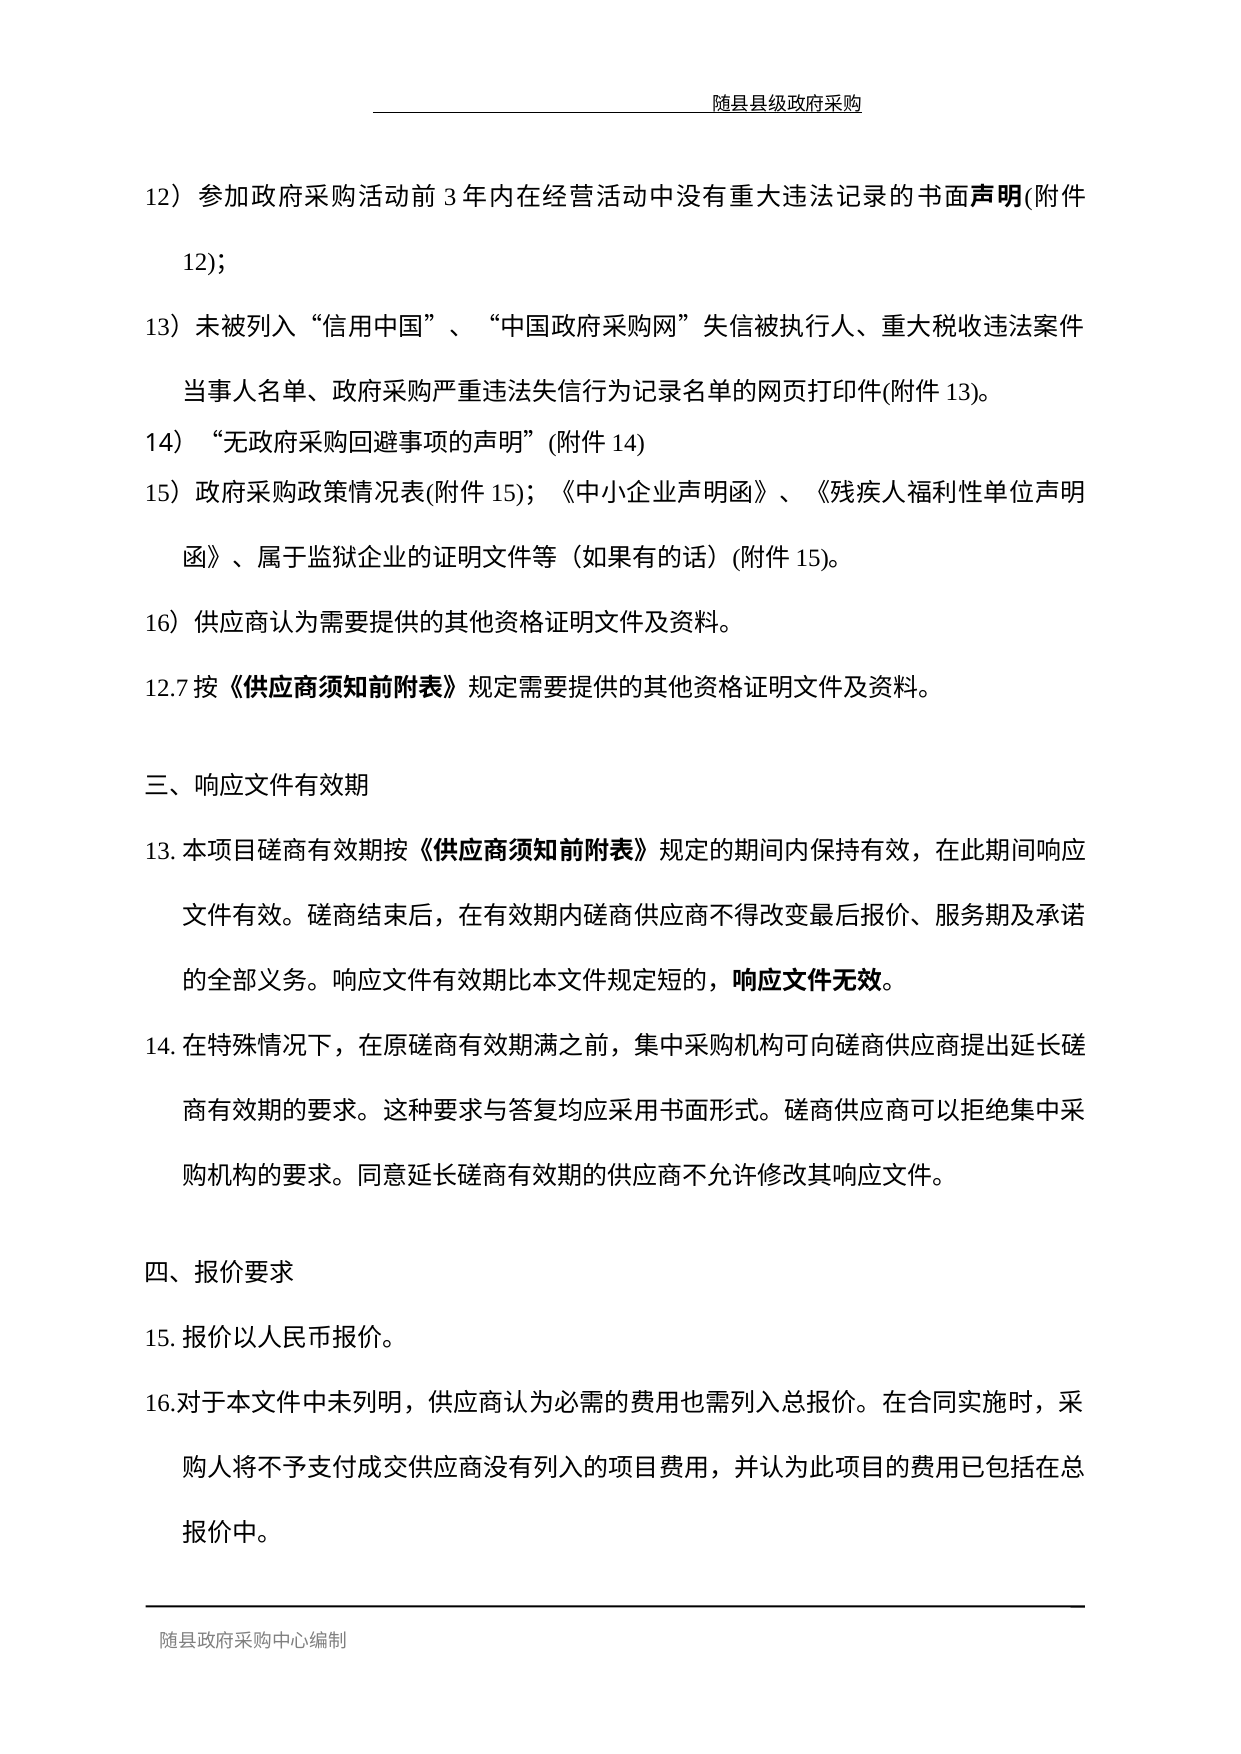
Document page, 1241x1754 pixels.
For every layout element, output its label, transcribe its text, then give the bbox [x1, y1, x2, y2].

text 13）未被列入“信用中国”、“中国政府采购网”失信被执行人、重大税收违法案件当事人名单、政府采购严重违法失信行为记录名单的网页打印件(附件13)。 [144, 292, 1086, 422]
text 14. 在特殊情况下，在原磋商有效期满之前，集中采购机构可向磋商供应商提出延长磋商有效期的要求。这种要求与答复均应采用书面形式。磋商供应商可以拒绝集中采购机构的要求。同意延长磋商有效期的供应商不允许修改其响应文件。 [144, 1011, 1086, 1206]
text 12）参加政府采购活动前3年内在经营活动中没有重大违法记录的书面声明(附件12)； [144, 162, 1086, 292]
text 12.7按《供应商须知前附表》规定需要提供的其他资格证明文件及资料。 [144, 653, 1086, 718]
text 16）供应商认为需要提供的其他资格证明文件及资料。 [144, 588, 1086, 653]
text 三、响应文件有效期 [144, 751, 1086, 816]
text 四、报价要求 [144, 1238, 1086, 1303]
text 14）“无政府采购回避事项的声明”(附件14) [144, 422, 1086, 458]
text 16.对于本文件中未列明，供应商认为必需的费用也需列入总报价。在合同实施时，采购人将不予支付成交供应商没有列入的项目费用，并认为此项目的费用已包括在总报价中。 [144, 1368, 1086, 1563]
text 13. 本项目磋商有效期按《供应商须知前附表》规定的期间内保持有效，在此期间响应文件有效。磋商结束后，在有效期内磋商供应商不得改变最后报价、服务期及承诺的全部义务。响应文件有效期比本文件规定短的，响应文件无效。 [144, 816, 1086, 1011]
text 15）政府采购政策情况表(附件15)；《中小企业声明函》、《残疾人福利性单位声明函》、属于监狱企业的证明文件等（如果有的话）(附件15)。 [144, 458, 1086, 588]
text 15. 报价以人民币报价。 [144, 1303, 1086, 1368]
